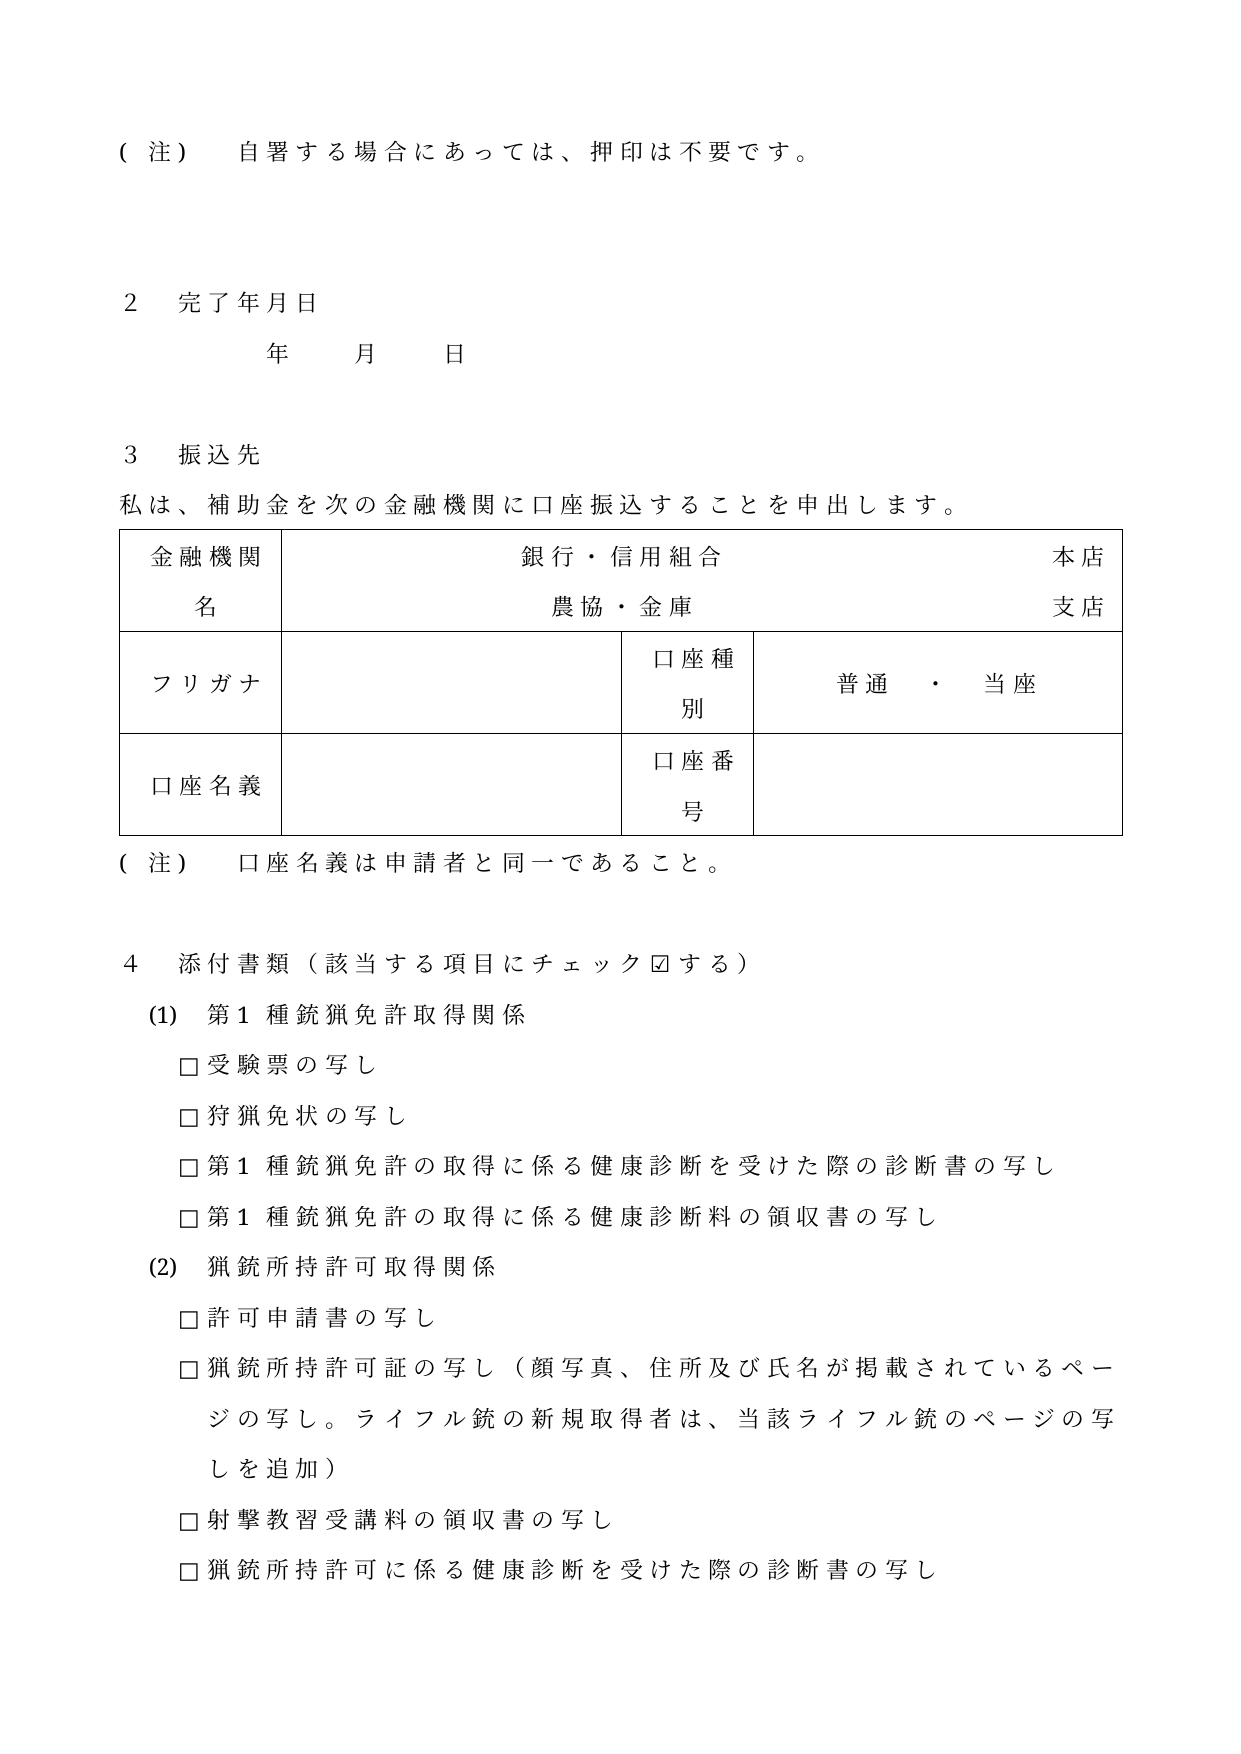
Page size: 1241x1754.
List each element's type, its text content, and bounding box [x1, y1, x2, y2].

text □ 狩猟免状の写し [119, 1089, 1121, 1139]
text (2) 猟銃所持許可取得関係 [119, 1241, 1121, 1291]
text ２ 完了年月日 [119, 277, 1121, 327]
table_cell フリガナ [120, 632, 281, 733]
table_cell 口座名義 [120, 734, 281, 835]
table_cell [282, 734, 621, 835]
text □ 第1種銃猟免許の取得に係る健康診断を受けた際の診断書の写し [119, 1139, 1121, 1190]
text (1) 第1種銃猟免許取得関係 [119, 988, 1121, 1038]
text 私は、補助金を次の金融機関に口座振込することを申出します。 [119, 479, 1121, 529]
text 年 月 日 [119, 327, 1121, 378]
table_cell [282, 632, 621, 733]
text ３ 振込先 [119, 428, 1121, 479]
text ４ 添付書類（該当する項目にチェック☑する） [119, 937, 1121, 988]
table_cell 口座番号 [622, 734, 753, 835]
table_cell 普通 ・ 当座 [754, 632, 1122, 733]
text □ 猟銃所持許可証の写し（顔写真、住所及び氏名が掲載されているページの写し。ライフル銃の新規取得者は、当該ライフル銃のページの写しを追加） [172, 1342, 1121, 1493]
text (注) 自署する場合にあっては、押印は不要です。 [119, 125, 1121, 176]
text □ 猟銃所持許可に係る健康診断を受けた際の診断書の写し [119, 1544, 1121, 1594]
table_cell 口座種別 [622, 632, 753, 733]
text □ 受験票の写し [119, 1038, 1121, 1089]
table_header 金融機関名 [120, 530, 281, 631]
text □ 許可申請書の写し [172, 1291, 1121, 1342]
table_cell [754, 734, 1122, 835]
text □ 射撃教習受講料の領収書の写し [119, 1493, 1121, 1544]
table_header 銀行・信用組合 本店 農協・金庫 支店 [282, 530, 1122, 631]
text (注) 口座名義は申請者と同一であること。 [119, 836, 1121, 887]
text □ 第1種銃猟免許の取得に係る健康診断料の領収書の写し [119, 1190, 1121, 1241]
